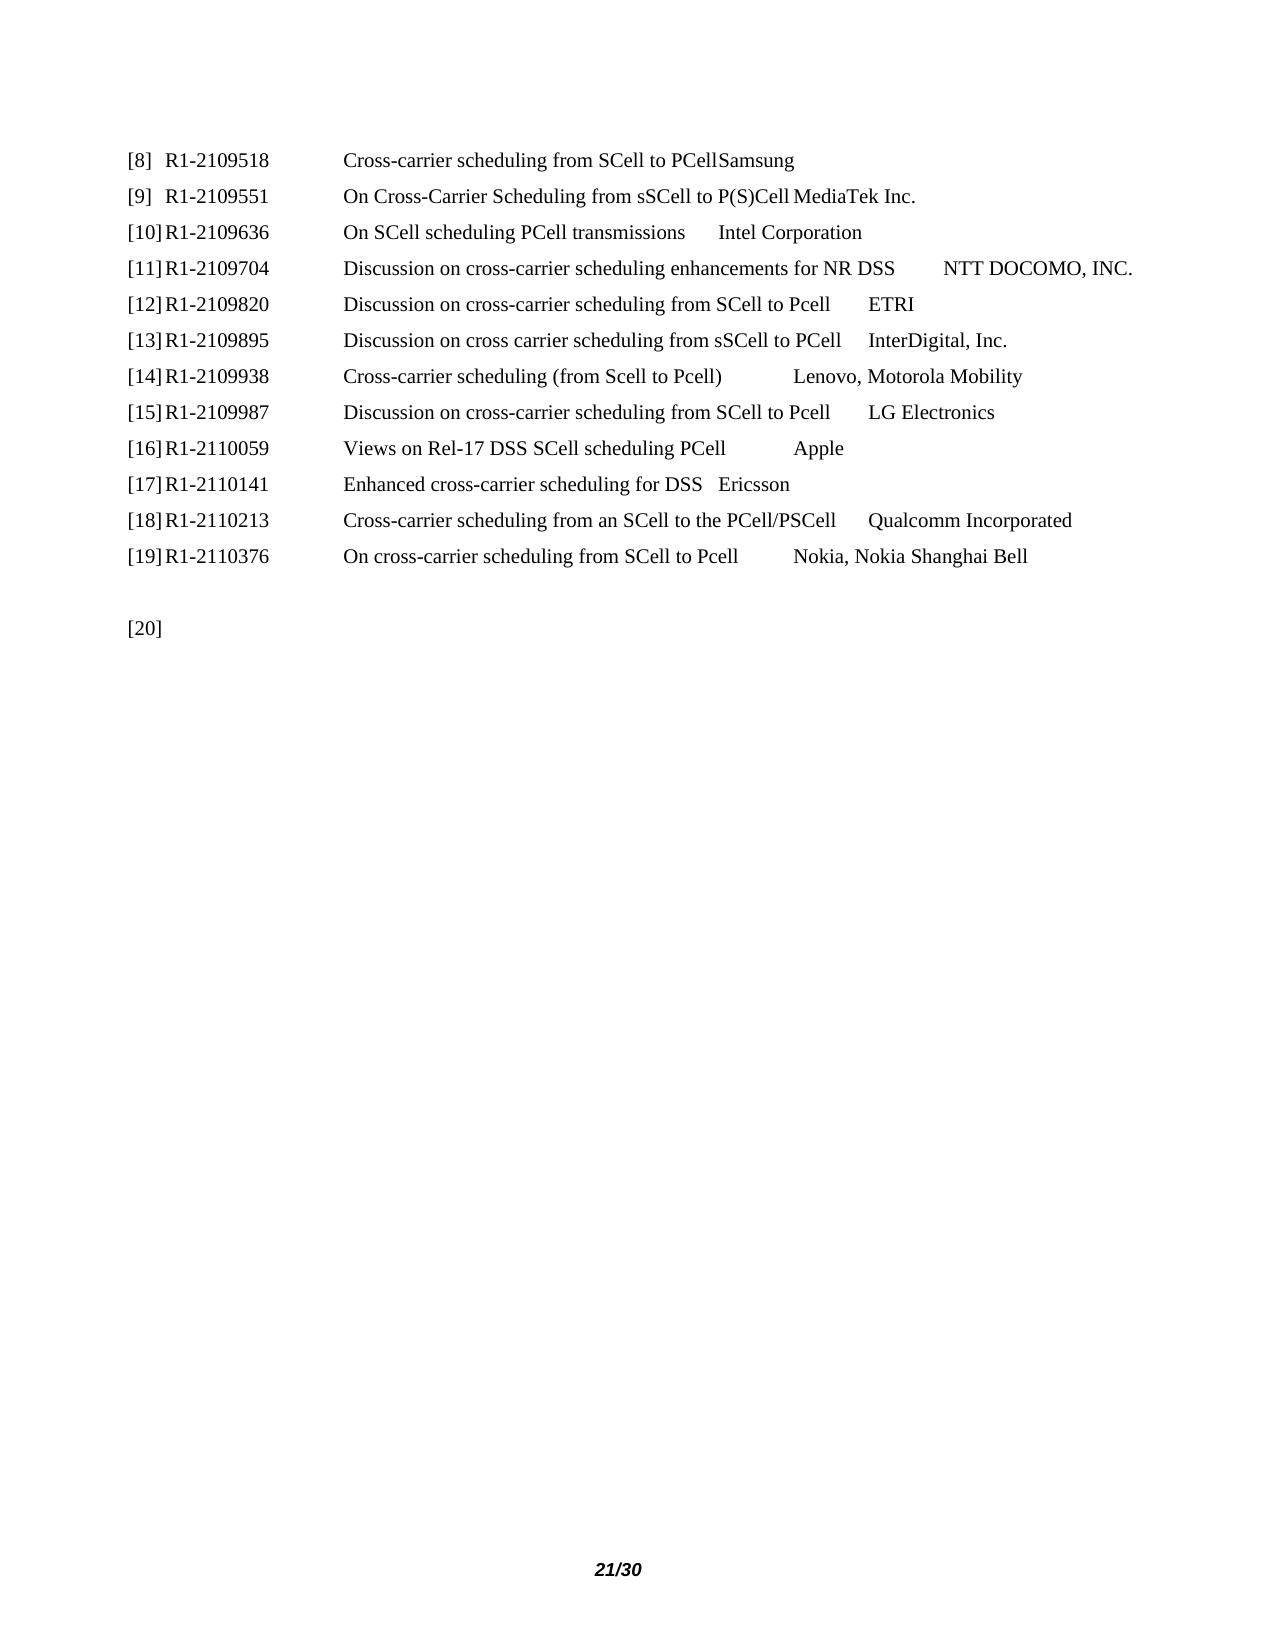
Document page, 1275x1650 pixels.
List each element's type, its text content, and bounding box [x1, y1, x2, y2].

list R1-2109518 Cross-carrier scheduling from SCell to PCell Samsung [127, 148, 1157, 172]
list R1-2109636 On SCell scheduling PCell transmissions Intel Corporation [127, 220, 1157, 244]
list R1-2109987 Discussion on cross-carrier scheduling from SCell to Pcell LG Electronics [127, 400, 1157, 424]
list R1-2109938 Cross-carrier scheduling (from Scell to Pcell) Lenovo, Motorola Mobility [127, 364, 1157, 388]
list R1-2110141 Enhanced cross-carrier scheduling for DSS Ericsson [127, 472, 1157, 496]
list R1-2110376 On cross-carrier scheduling from SCell to Pcell Nokia, Nokia Shanghai Bell [127, 544, 1157, 568]
list R1-2109551 On Cross-Carrier Scheduling from sSCell to P(S)Cell MediaTek Inc. [127, 184, 1157, 208]
list R1-2109895 Discussion on cross carrier scheduling from sSCell to PCell InterDigital, Inc. [127, 328, 1157, 352]
list R1-2109820 Discussion on cross-carrier scheduling from SCell to Pcell ETRI [127, 292, 1157, 316]
list R1-2109704 Discussion on cross-carrier scheduling enhancements for NR DSS NTT DOCOMO, INC. [127, 256, 1157, 280]
list R1-2110213 Cross-carrier scheduling from an SCell to the PCell/PSCell Qualcomm Incorporated [127, 508, 1157, 532]
list R1-2110059 Views on Rel-17 DSS SCell scheduling PCell Apple [127, 436, 1157, 460]
